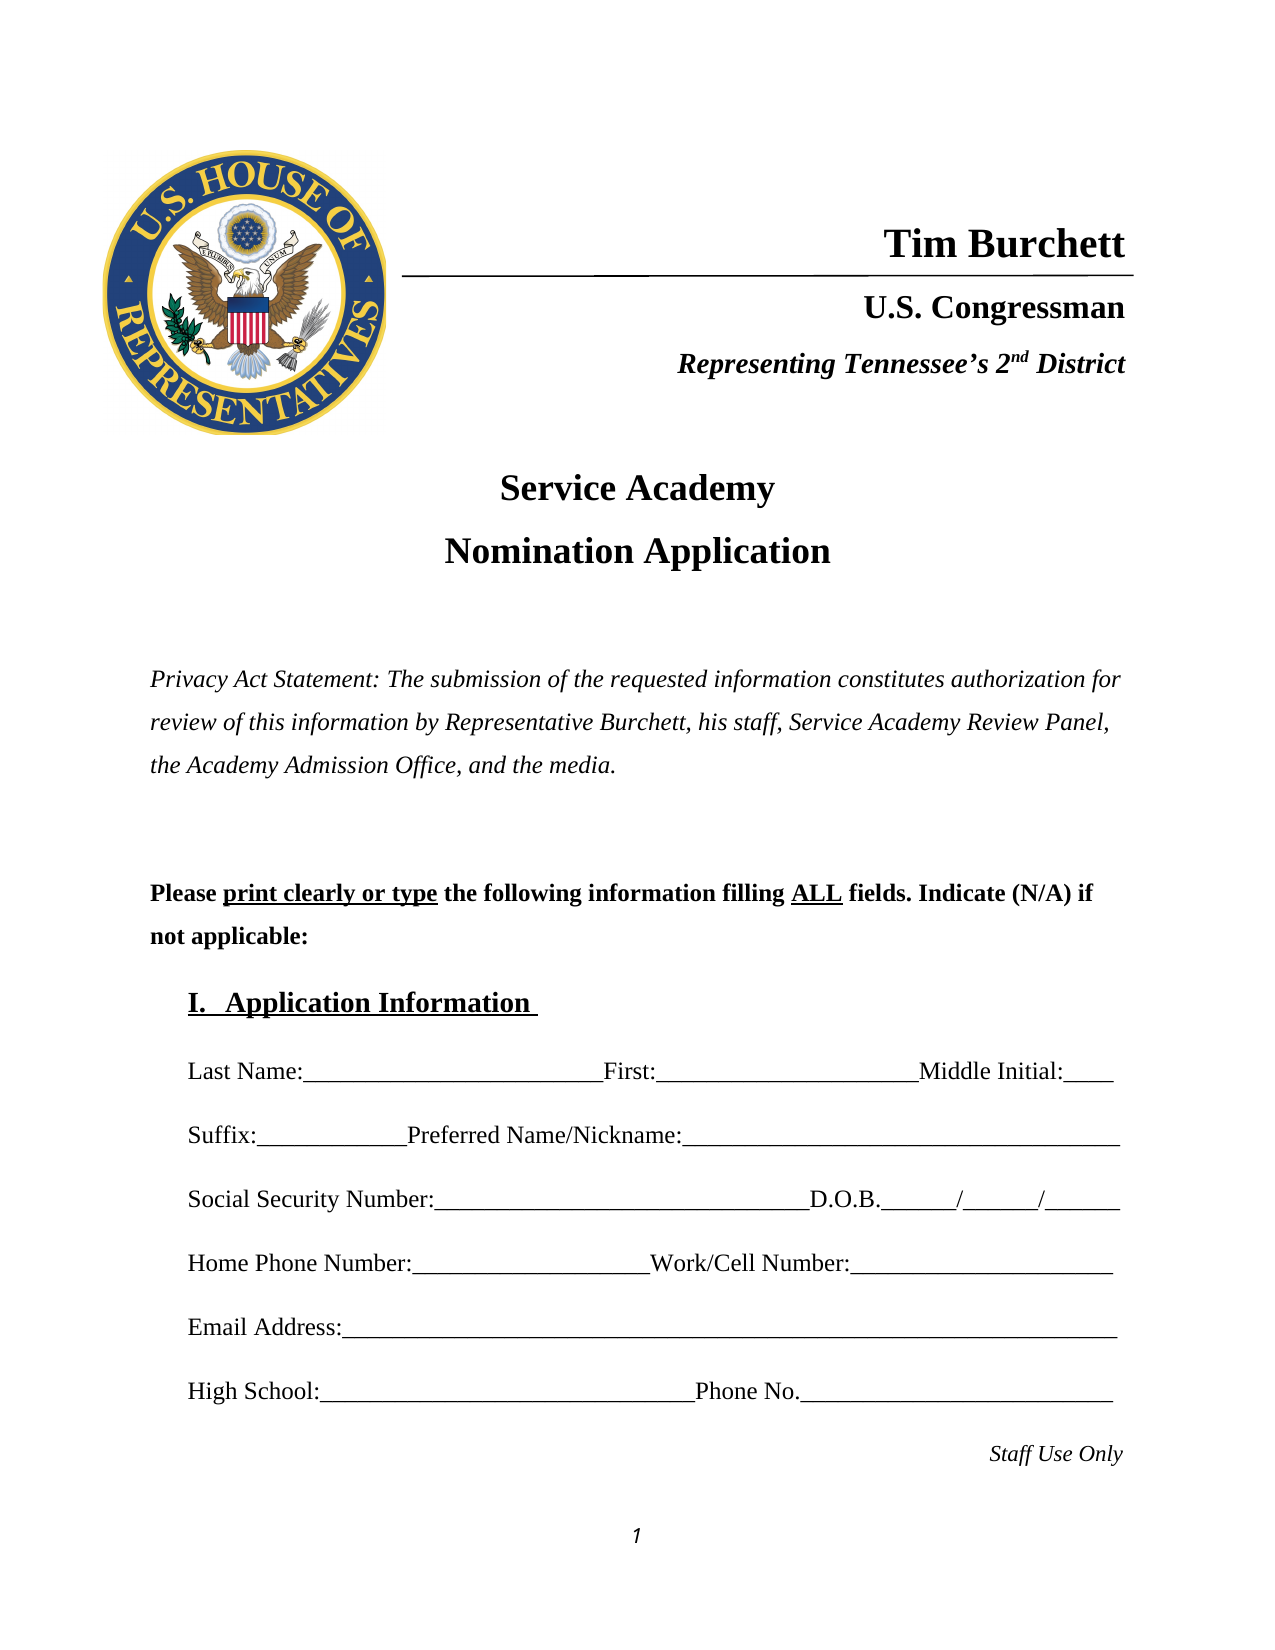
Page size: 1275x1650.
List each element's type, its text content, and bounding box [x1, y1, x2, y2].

text Staff Use Only [187, 1440, 1125, 1467]
text Social Security Number:______________________________D.O.B.______/______/______ [187, 1184, 1125, 1213]
text Privacy Act Statement: The submission of the requested information constitutes authorization for review of this information by Representative Burchett, his staff, Service Academy Review Panel, the Academy Admission Office, and the media. [150, 664, 1125, 779]
text Last Name:________________________First:_____________________Middle Initial:____ [187, 1056, 1125, 1085]
text High School:______________________________Phone No._________________________ [187, 1376, 1125, 1405]
picture [102, 150, 386, 434]
text Please print clearly or type the following information filling ALL fields. Indicate (N/A) if not applicable: [150, 878, 1125, 950]
text Tim Burchett [386, 219, 1125, 267]
text Nomination Application [150, 529, 1125, 572]
text Home Phone Number:___________________Work/Cell Number:_____________________ [187, 1248, 1125, 1277]
text U.S. Congressman [386, 287, 1125, 326]
text I. Application Information [150, 985, 1125, 1019]
text Suffix:____________Preferred Name/Nickname:___________________________________ [187, 1120, 1125, 1149]
text Representing Tennessee’s 2nd District [386, 347, 1125, 380]
text Service Academy [150, 465, 1125, 508]
text Email Address:______________________________________________________________ [187, 1312, 1125, 1341]
